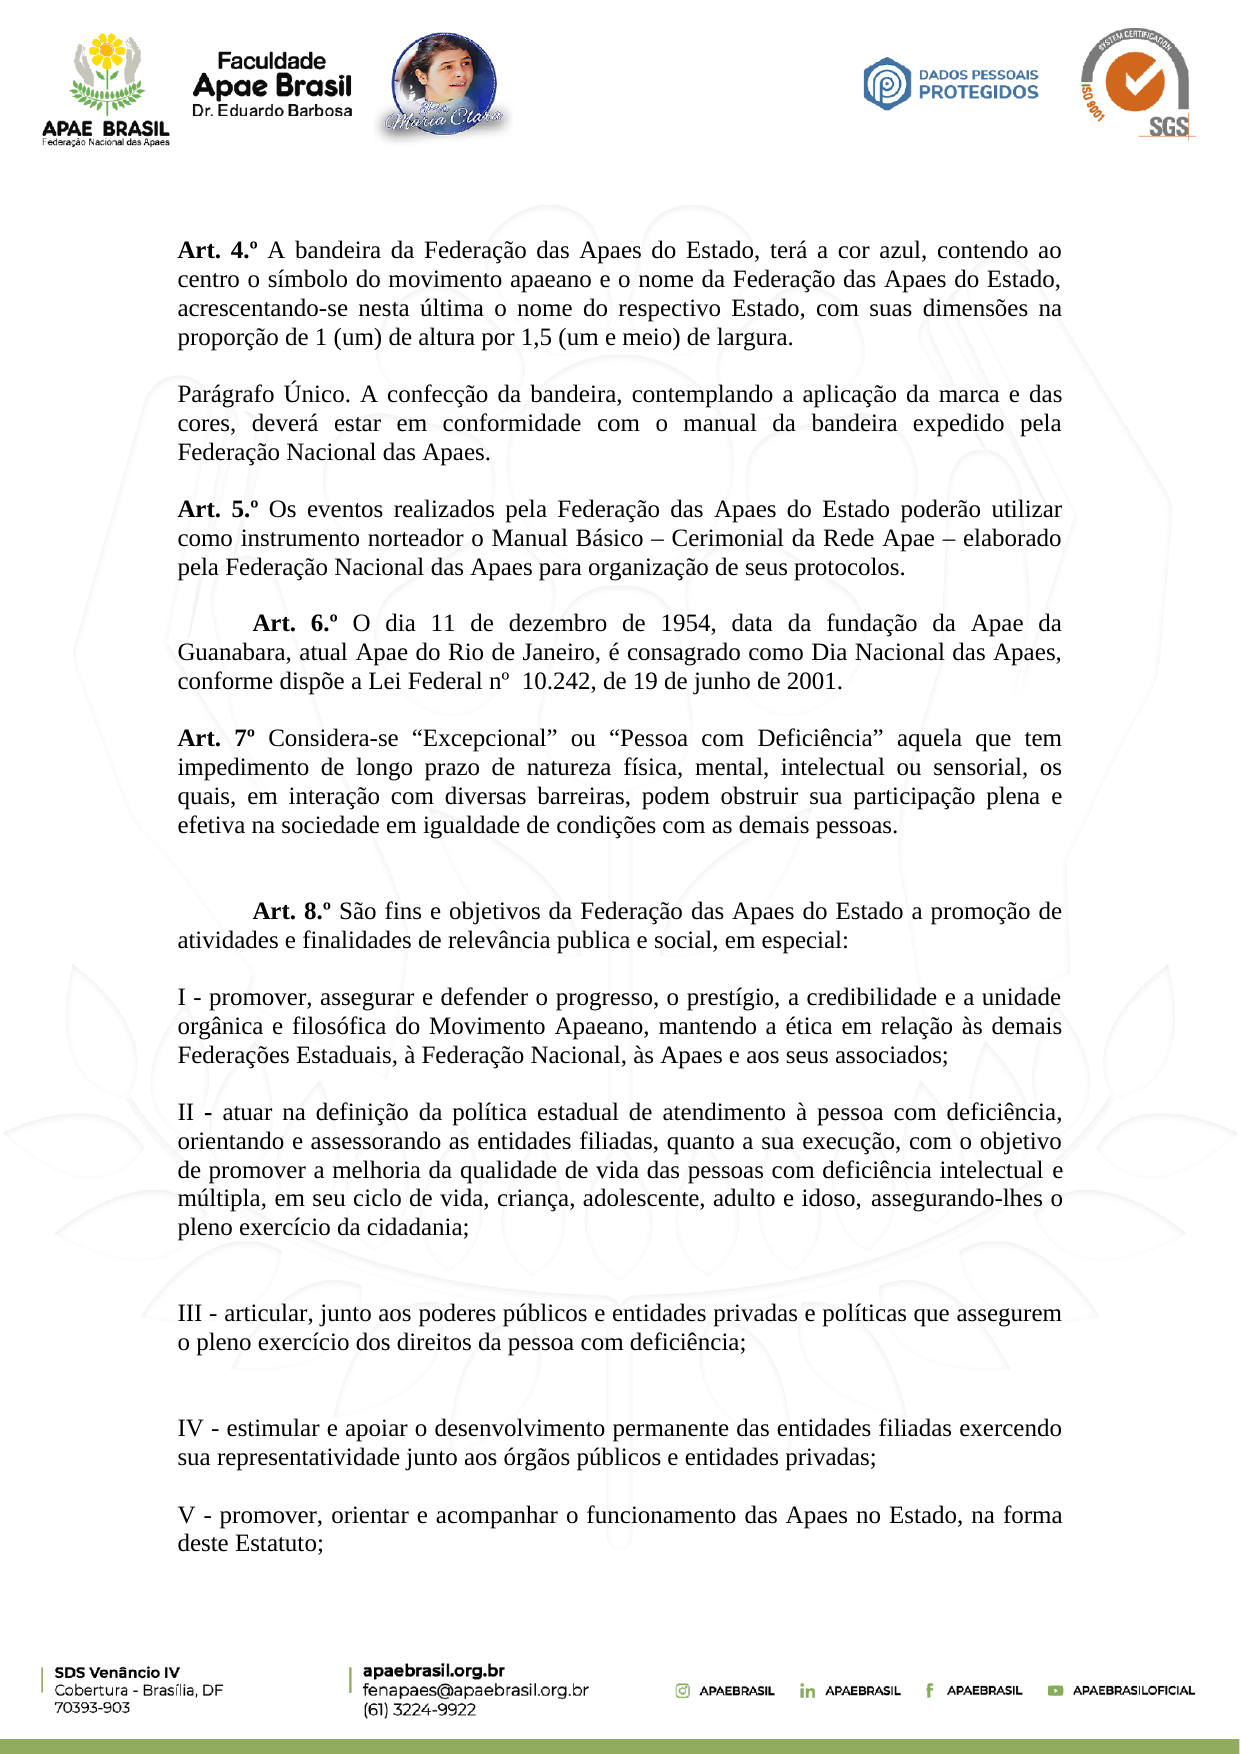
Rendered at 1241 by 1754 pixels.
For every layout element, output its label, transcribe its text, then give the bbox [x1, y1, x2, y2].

text I - promover, assegurar e defender o progresso, o prestígio, a credibilidade e a unidade orgânica e filosófica do Movimento Apaeano, mantendo a ética em relação às demais Federações Estaduais, à Federação Nacional, às Apaes e aos seus associados; [177, 982, 1063, 1068]
text Art. 5.º Os eventos realizados pela Federação das Apaes do Estado poderão utilizar como instrumento norteador o Manual Básico – Cerimonial da Rede Apae – elaborado pela Federação Nacional das Apaes para organização de seus protocolos. [177, 494, 1063, 581]
picture [0, 0, 1240, 1754]
text II - atuar na definição da política estadual de atendimento à pessoa com deficiência, orientando e assessorando as entidades filiadas, quanto a sua execução, com o objetivo de promover a melhoria da qualidade de vida das pessoas com deficiência intelectual e múltipla, em seu ciclo de vida, criança, adolescente, adulto e idoso, assegurando-lhes o pleno exercício da cidadania; [177, 1097, 1063, 1241]
text Art. 7º Considera-se “Excepcional” ou “Pessoa com Deficiência” aquela que tem impedimento de longo prazo de natureza física, mental, intelectual ou sensorial, os quais, em interação com diversas barreiras, podem obstruir sua participação plena e efetiva na sociedade em igualdade de condições com as demais pessoas. [177, 723, 1063, 838]
text Art. 4.º A bandeira da Federação das Apaes do Estado, terá a cor azul, contendo ao centro o símbolo do movimento apaeano e o nome da Federação das Apaes do Estado, acrescentando-se nesta última o nome do respectivo Estado, com suas dimensões na proporção de 1 (um) de altura por 1,5 (um e meio) de largura. [177, 236, 1063, 351]
text IV - estimular e apoiar o desenvolvimento permanente das entidades filiadas exercendo sua representatividade junto aos órgãos públicos e entidades privadas; [177, 1413, 1063, 1471]
text V - promover, orientar e acompanhar o funcionamento das Apaes no Estado, na forma deste Estatuto; [177, 1500, 1063, 1557]
text Art. 8.º São fins e objetivos da Federação das Apaes do Estado a promoção de atividades e finalidades de relevância publica e social, em especial: [177, 896, 1063, 953]
text III - articular, junto aos poderes públicos e entidades privadas e políticas que assegurem o pleno exercício dos direitos da pessoa com deficiência; [177, 1298, 1063, 1356]
text Parágrafo Único. A confecção da bandeira, contemplando a aplicação da marca e das cores, deverá estar em conformidade com o manual da bandeira expedido pela Federação Nacional das Apaes. [177, 379, 1063, 466]
text Art. 6.º O dia 11 de dezembro de 1954, data da fundação da Apae da Guanabara, atual Apae do Rio de Janeiro, é consagrado como Dia Nacional das Apaes, conforme dispõe a Lei Federal nº 10.242, de 19 de junho de 2001. [177, 608, 1063, 695]
